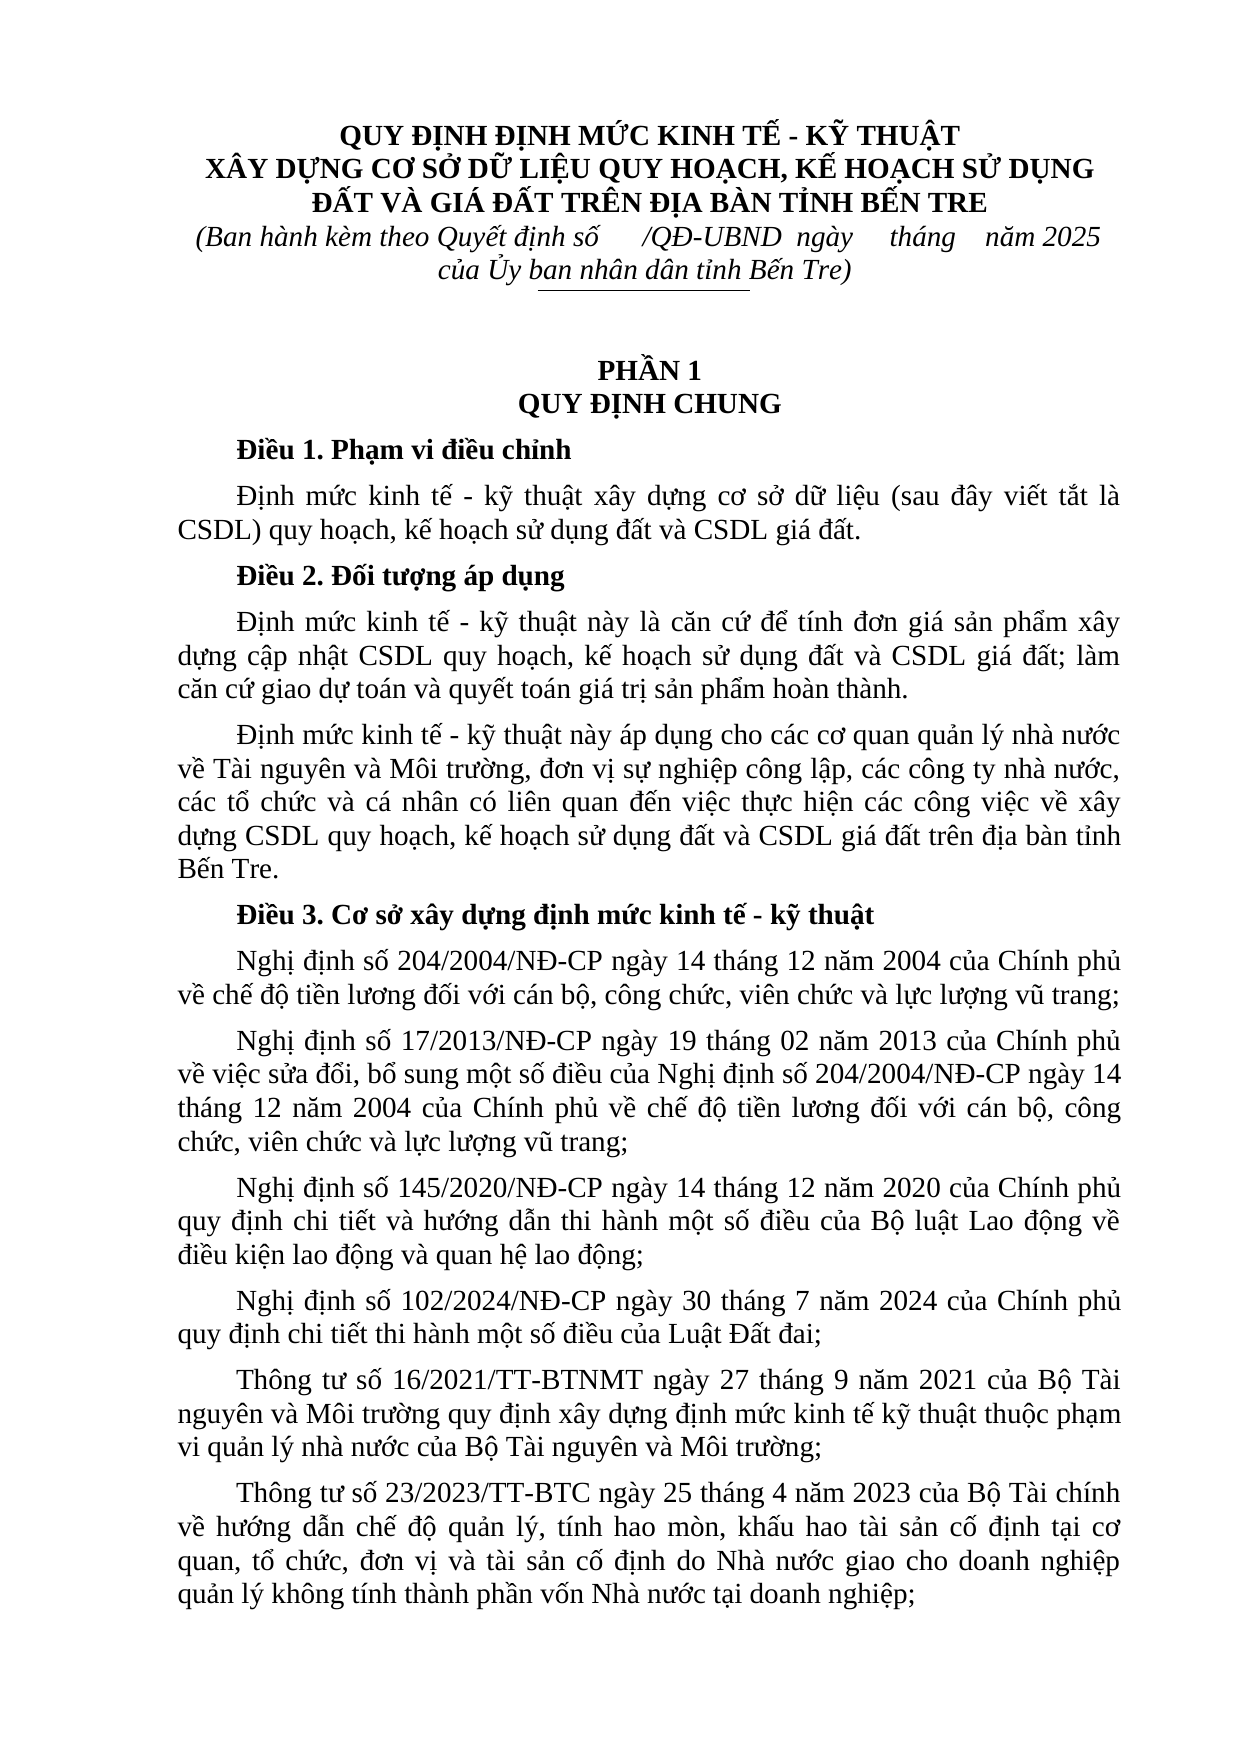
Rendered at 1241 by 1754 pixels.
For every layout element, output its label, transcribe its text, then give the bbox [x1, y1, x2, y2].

text Thông tư số 16/2021/TT-BTNMT ngày 27 tháng 9 năm 2021 của Bộ Tài nguyên và Môi trường quy định xây dựng định mức kinh tế kỹ thuật thuộc phạm vi quản lý nhà nước của Bộ Tài nguyên và Môi trường; [177, 1362, 1122, 1463]
text Thông tư số 23/2023/TT-BTC ngày 25 tháng 4 năm 2023 của Bộ Tài chính về hướng dẫn chế độ quản lý, tính hao mòn, khấu hao tài sản cố định tại cơ quan, tổ chức, đơn vị và tài sản cố định do Nhà nước giao cho doanh nghiệp quản lý không tính thành phần vốn Nhà nước tại doanh nghiệp; [177, 1476, 1122, 1610]
text QUY ĐỊNH CHUNG [177, 386, 1122, 420]
text XÂY DỰNG CƠ SỞ DỮ LIỆU QUY HOẠCH, KẾ HOẠCH SỬ DỤNG ĐẤT VÀ GIÁ ĐẤT TRÊN ĐỊA BÀN TỈNH BẾN TRE (Ban hành kèm theo Quyết định số /QĐ-UBND ngày tháng năm 2025 của Ủy ban nhân dân tỉnh Bến Tre) [177, 152, 1122, 286]
text Nghị định số 102/2024/NĐ-CP ngày 30 tháng 7 năm 2024 của Chính phủ quy định chi tiết thi hành một số điều của Luật Đất đai; [177, 1283, 1122, 1350]
text QUY ĐỊNH ĐỊNH MỨC KINH TẾ - KỸ THUẬT [177, 118, 1122, 152]
text Nghị định số 145/2020/NĐ-CP ngày 14 tháng 12 năm 2020 của Chính phủ quy định chi tiết và hướng dẫn thi hành một số điều của Bộ luật Lao động về điều kiện lao động và quan hệ lao động; [177, 1170, 1122, 1270]
text Nghị định số 17/2013/NĐ-CP ngày 19 tháng 02 năm 2013 của Chính phủ về việc sửa đổi, bổ sung một số điều của Nghị định số 204/2004/NĐ-CP ngày 14 tháng 12 năm 2004 của Chính phủ về chế độ tiền lương đối với cán bộ, công chức, viên chức và lực lượng vũ trang; [177, 1023, 1122, 1157]
text Định mức kinh tế - kỹ thuật này áp dụng cho các cơ quan quản lý nhà nước về Tài nguyên và Môi trường, đơn vị sự nghiệp công lập, các công ty nhà nước, các tổ chức và cá nhân có liên quan đến việc thực hiện các công việc về xây dựng CSDL quy hoạch, kế hoạch sử dụng đất và CSDL giá đất trên địa bàn tỉnh Bến Tre. [177, 717, 1122, 885]
text PHẦN 1 [177, 353, 1122, 386]
text Định mức kinh tế - kỹ thuật này là căn cứ để tính đơn giá sản phẩm xây dựng cập nhật CSDL quy hoạch, kế hoạch sử dụng đất và CSDL giá đất; làm căn cứ giao dự toán và quyết toán giá trị sản phẩm hoàn thành. [177, 604, 1122, 705]
text Nghị định số 204/2004/NĐ-CP ngày 14 tháng 12 năm 2004 của Chính phủ về chế độ tiền lương đối với cán bộ, công chức, viên chức và lực lượng vũ trang; [177, 943, 1122, 1011]
text Điều 2. Đối tượng áp dụng [177, 558, 1122, 592]
text Điều 3. Cơ sở xây dựng định mức kinh tế - kỹ thuật [177, 897, 1122, 931]
text Điều 1. Phạm vi điều chỉnh [177, 432, 1122, 466]
text Định mức kinh tế - kỹ thuật xây dựng cơ sở dữ liệu (sau đây viết tắt là CSDL) quy hoạch, kế hoạch sử dụng đất và CSDL giá đất. [177, 478, 1122, 546]
